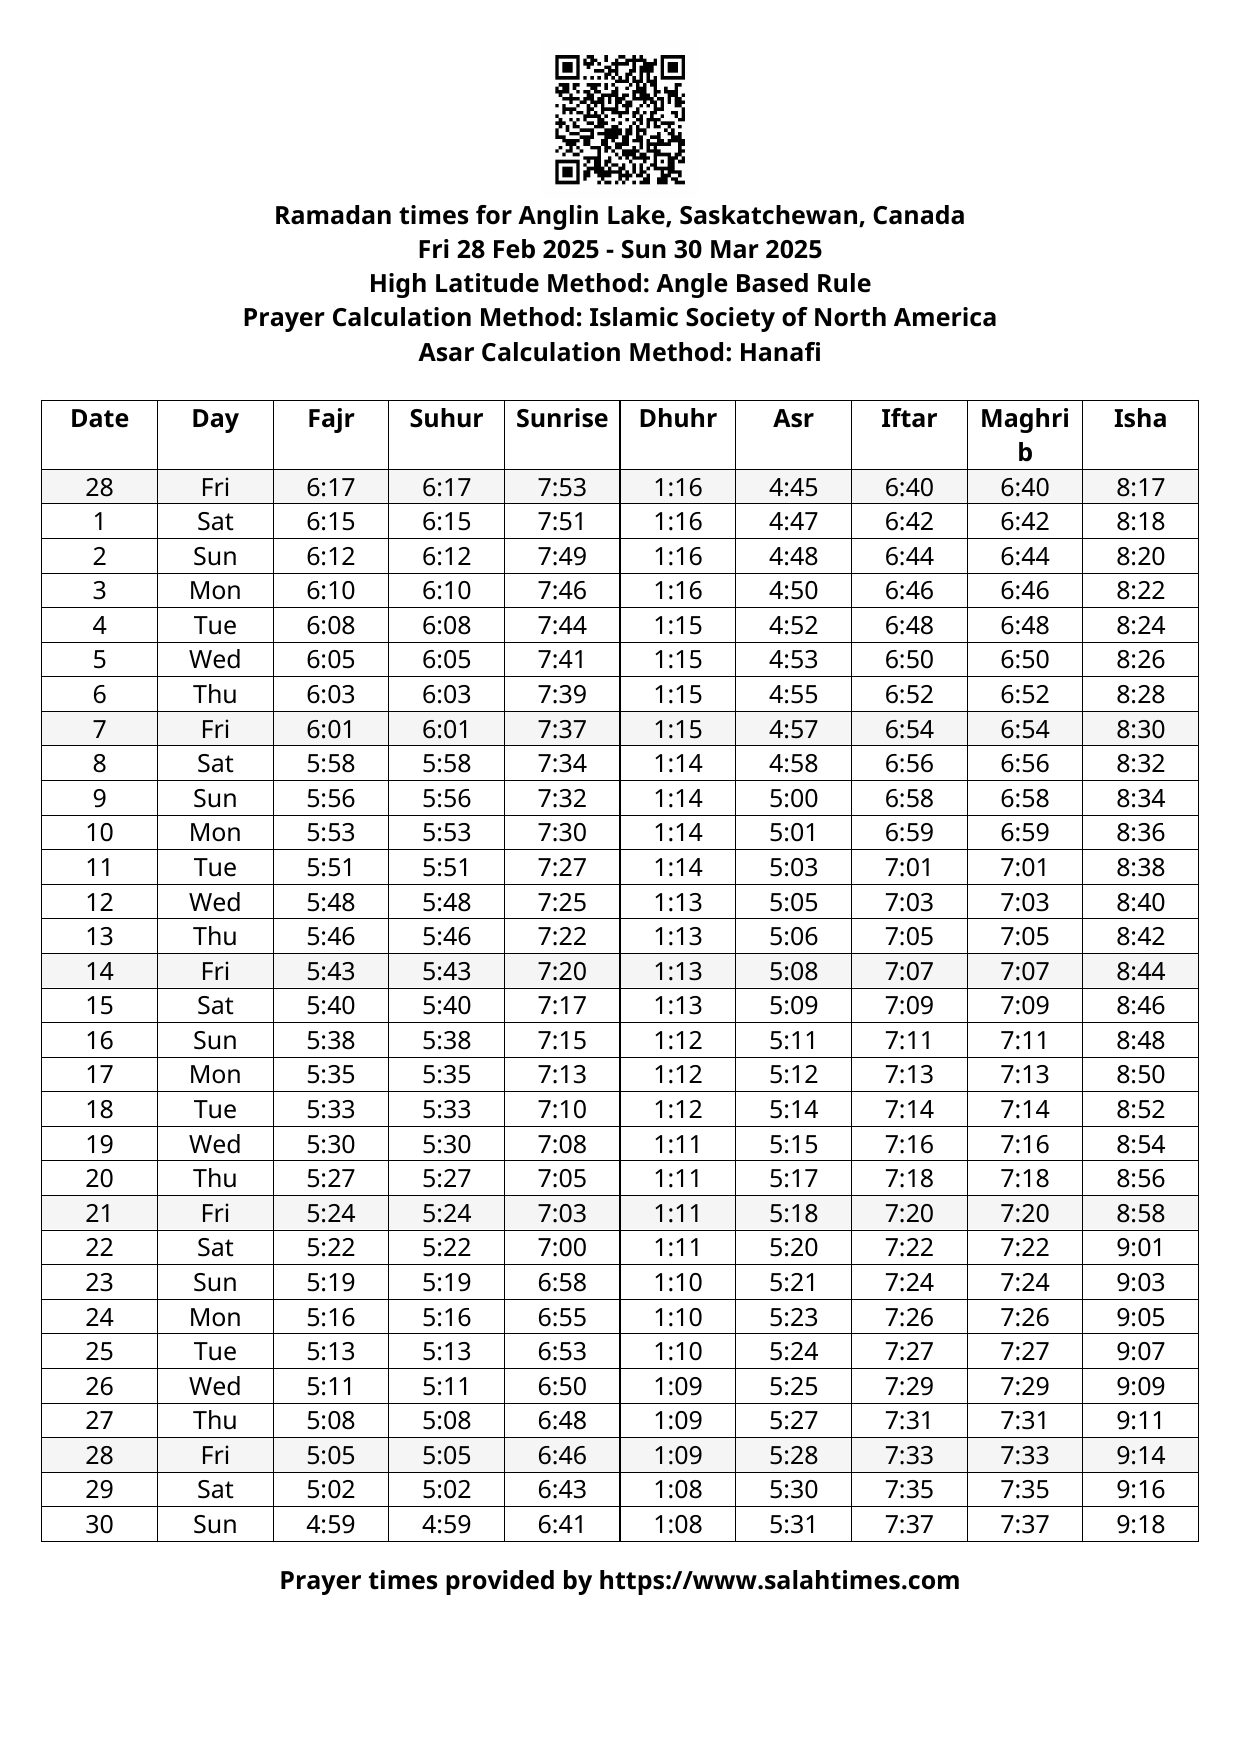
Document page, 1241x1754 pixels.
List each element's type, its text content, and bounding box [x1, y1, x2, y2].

table_cell 4:52 [736, 608, 851, 642]
table_cell 8:46 [1083, 989, 1198, 1022]
table_cell 8:52 [1083, 1092, 1198, 1126]
table_cell 6:01 [389, 712, 504, 745]
table_cell 4:53 [736, 643, 851, 676]
table_cell 5:40 [274, 989, 388, 1022]
table_cell 5:46 [389, 919, 504, 953]
table_cell 7:09 [968, 989, 1082, 1022]
table_cell 5:27 [736, 1404, 851, 1437]
table_cell 28 [42, 1438, 157, 1472]
table_cell 8:42 [1083, 919, 1198, 953]
table_cell 4:57 [736, 712, 851, 745]
table_cell Fri [158, 1438, 273, 1472]
table_cell Wed [158, 1369, 273, 1402]
table_cell 7:35 [852, 1473, 967, 1506]
table_cell 7 [42, 712, 157, 745]
table_cell 5:06 [736, 919, 851, 953]
table_cell 9:18 [1083, 1507, 1198, 1541]
table_cell Fri [158, 1196, 273, 1229]
table_cell 7:15 [505, 1023, 619, 1057]
table_cell 5:53 [389, 816, 504, 849]
table_cell 5:23 [736, 1300, 851, 1333]
table_cell 5:02 [274, 1473, 388, 1506]
table_cell 6:50 [968, 643, 1082, 676]
text Ramadan times for Anglin Lake, Saskatchewan, Canada [42, 198, 1198, 232]
table_cell 5:30 [389, 1127, 504, 1160]
table_cell Wed [158, 885, 273, 918]
table_cell 6:44 [968, 539, 1082, 572]
table_cell 7:31 [852, 1404, 967, 1437]
table_cell 7:41 [505, 643, 619, 676]
table_cell 5:48 [274, 885, 388, 918]
table_cell 6:05 [389, 643, 504, 676]
table_cell Mon [158, 816, 273, 849]
table_cell 6:58 [852, 781, 967, 814]
table_cell 7:17 [505, 989, 619, 1022]
table_cell 1:16 [621, 539, 735, 572]
table_cell 20 [42, 1161, 157, 1195]
table_cell 8:58 [1083, 1196, 1198, 1229]
table_cell 4:55 [736, 677, 851, 711]
table_cell 6:52 [968, 677, 1082, 711]
table_cell 7:13 [968, 1058, 1082, 1091]
table_cell Tue [158, 1334, 273, 1368]
table_cell 6:43 [505, 1473, 619, 1506]
table_cell 7:05 [968, 919, 1082, 953]
table_cell 6:10 [389, 574, 504, 607]
table_cell 24 [42, 1300, 157, 1333]
table_cell 6:40 [852, 470, 967, 503]
table_cell 5:51 [389, 850, 504, 884]
table_header Date [42, 401, 157, 469]
table_cell 6:08 [389, 608, 504, 642]
table_cell 1:11 [621, 1231, 735, 1264]
table_cell 5:11 [389, 1369, 504, 1402]
table_cell 1:09 [621, 1438, 735, 1472]
table_cell 5:38 [389, 1023, 504, 1057]
table_cell 1:16 [621, 504, 735, 538]
table_cell 7:14 [968, 1092, 1082, 1126]
table_cell 8:32 [1083, 746, 1198, 780]
table_cell 18 [42, 1092, 157, 1126]
table_cell 7:53 [505, 470, 619, 503]
table_cell 1:14 [621, 746, 735, 780]
table_cell 5:48 [389, 885, 504, 918]
table_cell 6:56 [968, 746, 1082, 780]
table_cell 8:34 [1083, 781, 1198, 814]
table_cell 9:14 [1083, 1438, 1198, 1472]
table_cell 7:05 [505, 1161, 619, 1195]
table_cell 1:15 [621, 677, 735, 711]
table_cell Fri [158, 470, 273, 503]
table_cell 5:25 [736, 1369, 851, 1402]
table_cell 5:20 [736, 1231, 851, 1264]
table_cell 7:22 [505, 919, 619, 953]
table_cell 4:58 [736, 746, 851, 780]
table_cell 7:27 [852, 1334, 967, 1368]
table_cell 5:08 [274, 1404, 388, 1437]
table_cell 7:27 [505, 850, 619, 884]
table_cell 9:07 [1083, 1334, 1198, 1368]
table_cell 8:26 [1083, 643, 1198, 676]
table_cell 5:40 [389, 989, 504, 1022]
table_cell Sat [158, 1473, 273, 1506]
table_cell 5:05 [274, 1438, 388, 1472]
text Asar Calculation Method: Hanafi [42, 334, 1198, 368]
table_cell 7:20 [505, 954, 619, 987]
table_cell 1:11 [621, 1127, 735, 1160]
table_cell 6:12 [389, 539, 504, 572]
table_cell 6:17 [389, 470, 504, 503]
table_cell 7:03 [968, 885, 1082, 918]
table_cell 5:58 [274, 746, 388, 780]
table_cell Sun [158, 1265, 273, 1299]
table_cell 9:05 [1083, 1300, 1198, 1333]
table_cell 29 [42, 1473, 157, 1506]
table_cell 5:24 [736, 1334, 851, 1368]
table_cell 7:46 [505, 574, 619, 607]
picture [542, 41, 699, 198]
table_cell 27 [42, 1404, 157, 1437]
table_header Iftar [852, 401, 967, 469]
table_cell 5:19 [274, 1265, 388, 1299]
table_cell 6:41 [505, 1507, 619, 1541]
table_cell 4:59 [389, 1507, 504, 1541]
table_cell 7:31 [968, 1404, 1082, 1437]
table_cell 8:50 [1083, 1058, 1198, 1091]
table_cell 7:29 [968, 1369, 1082, 1402]
table_cell 1:10 [621, 1300, 735, 1333]
table_cell 5:00 [736, 781, 851, 814]
table_cell 10 [42, 816, 157, 849]
table_cell Mon [158, 1300, 273, 1333]
table_cell 5:19 [389, 1265, 504, 1299]
table_cell 6:17 [274, 470, 388, 503]
table_cell 16 [42, 1023, 157, 1057]
table_cell 1:08 [621, 1473, 735, 1506]
table_cell 5:27 [389, 1161, 504, 1195]
table_cell 5:24 [389, 1196, 504, 1229]
table_cell 7:07 [852, 954, 967, 987]
table_header Fajr [274, 401, 388, 469]
table_cell 17 [42, 1058, 157, 1091]
table_cell 6:46 [852, 574, 967, 607]
table_cell 22 [42, 1231, 157, 1264]
table_cell 5:56 [274, 781, 388, 814]
table_cell 5:33 [389, 1092, 504, 1126]
table_cell 5:05 [736, 885, 851, 918]
table_cell 5:33 [274, 1092, 388, 1126]
table_cell 1:16 [621, 470, 735, 503]
table_cell 6:44 [852, 539, 967, 572]
table_cell 13 [42, 919, 157, 953]
table_cell Thu [158, 1161, 273, 1195]
table_cell 7:09 [852, 989, 967, 1022]
table_cell 6:54 [852, 712, 967, 745]
table_cell 7:08 [505, 1127, 619, 1160]
table_cell 7:33 [852, 1438, 967, 1472]
table_cell 6:52 [852, 677, 967, 711]
table_cell 5:35 [389, 1058, 504, 1091]
table_cell 6:50 [505, 1369, 619, 1402]
table_cell Fri [158, 954, 273, 987]
table_cell 7:14 [852, 1092, 967, 1126]
table_cell 7:26 [852, 1300, 967, 1333]
table_cell 5:13 [274, 1334, 388, 1368]
table_cell 1:12 [621, 1023, 735, 1057]
table_cell 5:35 [274, 1058, 388, 1091]
table_cell 6:58 [505, 1265, 619, 1299]
table_cell 7:29 [852, 1369, 967, 1402]
table_cell 5 [42, 643, 157, 676]
table_cell 6:03 [389, 677, 504, 711]
table_cell 7:20 [852, 1196, 967, 1229]
table_cell 7:01 [852, 850, 967, 884]
table_cell 1:15 [621, 608, 735, 642]
table_cell 4:59 [274, 1507, 388, 1541]
table_cell 1:09 [621, 1369, 735, 1402]
table_cell 7:27 [968, 1334, 1082, 1368]
table_cell 7:49 [505, 539, 619, 572]
table_cell 5:24 [274, 1196, 388, 1229]
table_cell 8:30 [1083, 712, 1198, 745]
table_cell Sat [158, 1231, 273, 1264]
table_cell 7:22 [968, 1231, 1082, 1264]
table_cell 6:59 [968, 816, 1082, 849]
table_cell 8:40 [1083, 885, 1198, 918]
table_cell Sun [158, 1507, 273, 1541]
table_header Day [158, 401, 273, 469]
table_cell 5:08 [389, 1404, 504, 1437]
table_cell 7:11 [852, 1023, 967, 1057]
table_cell 7:37 [852, 1507, 967, 1541]
table_cell 5:46 [274, 919, 388, 953]
table_cell 7:24 [852, 1265, 967, 1299]
table_cell 7:25 [505, 885, 619, 918]
table_cell 1:10 [621, 1265, 735, 1299]
table_cell 19 [42, 1127, 157, 1160]
table_cell 5:22 [274, 1231, 388, 1264]
table_cell 8 [42, 746, 157, 780]
table_cell 1:11 [621, 1161, 735, 1195]
table_cell Fri [158, 712, 273, 745]
table_cell 5:38 [274, 1023, 388, 1057]
table_cell 6:56 [852, 746, 967, 780]
table_cell 5:13 [389, 1334, 504, 1368]
table_cell 7:18 [852, 1161, 967, 1195]
table_cell 6:50 [852, 643, 967, 676]
table_cell 7:03 [505, 1196, 619, 1229]
table_header Dhuhr [621, 401, 735, 469]
table_cell 6:48 [852, 608, 967, 642]
table_cell 6:42 [968, 504, 1082, 538]
table_cell 4:48 [736, 539, 851, 572]
table_cell 5:12 [736, 1058, 851, 1091]
table_cell 9:09 [1083, 1369, 1198, 1402]
table_cell 5:56 [389, 781, 504, 814]
table_cell 6:15 [389, 504, 504, 538]
table_cell 7:32 [505, 781, 619, 814]
table_cell 15 [42, 989, 157, 1022]
table_cell 9:03 [1083, 1265, 1198, 1299]
table_cell Thu [158, 919, 273, 953]
table_cell 6:03 [274, 677, 388, 711]
table_cell 5:02 [389, 1473, 504, 1506]
table_cell 1:15 [621, 643, 735, 676]
table_cell 5:11 [736, 1023, 851, 1057]
table_cell 7:18 [968, 1161, 1082, 1195]
table_cell 9:11 [1083, 1404, 1198, 1437]
table_cell 8:38 [1083, 850, 1198, 884]
text Fri 28 Feb 2025 - Sun 30 Mar 2025 [42, 232, 1198, 266]
table_cell 8:22 [1083, 574, 1198, 607]
table_cell 1:13 [621, 885, 735, 918]
table_cell Tue [158, 608, 273, 642]
table_cell 7:13 [505, 1058, 619, 1091]
table_cell 8:36 [1083, 816, 1198, 849]
table_cell Sat [158, 989, 273, 1022]
table_cell 7:10 [505, 1092, 619, 1126]
table_cell 4:47 [736, 504, 851, 538]
table_cell 1:12 [621, 1092, 735, 1126]
table_cell 12 [42, 885, 157, 918]
table_cell 6:48 [505, 1404, 619, 1437]
table_cell 1 [42, 504, 157, 538]
table_cell 7:00 [505, 1231, 619, 1264]
table_cell Sun [158, 1023, 273, 1057]
table_cell 5:18 [736, 1196, 851, 1229]
text Prayer Calculation Method: Islamic Society of North America [42, 300, 1198, 334]
table_cell 5:05 [389, 1438, 504, 1472]
table_cell 6:05 [274, 643, 388, 676]
table_cell 8:44 [1083, 954, 1198, 987]
table_cell 8:17 [1083, 470, 1198, 503]
table_cell 7:24 [968, 1265, 1082, 1299]
table_cell 6:55 [505, 1300, 619, 1333]
table_cell 5:01 [736, 816, 851, 849]
table_cell 1:13 [621, 919, 735, 953]
table_cell Tue [158, 850, 273, 884]
table_cell 7:33 [968, 1438, 1082, 1472]
table_cell 6:54 [968, 712, 1082, 745]
table_cell 6:58 [968, 781, 1082, 814]
text High Latitude Method: Angle Based Rule [42, 266, 1198, 300]
table_cell 7:37 [505, 712, 619, 745]
table_cell Sat [158, 504, 273, 538]
table_cell 8:18 [1083, 504, 1198, 538]
table_cell 7:26 [968, 1300, 1082, 1333]
table_cell 6:46 [968, 574, 1082, 607]
table_cell 11 [42, 850, 157, 884]
table_cell 7:13 [852, 1058, 967, 1091]
table_cell Wed [158, 643, 273, 676]
text Prayer times provided by https://www.salahtimes.com [42, 1563, 1198, 1597]
table_cell 7:03 [852, 885, 967, 918]
table_cell Thu [158, 1404, 273, 1437]
table_cell 5:14 [736, 1092, 851, 1126]
table_cell 7:39 [505, 677, 619, 711]
table_cell 4:45 [736, 470, 851, 503]
table_cell 5:09 [736, 989, 851, 1022]
table_cell 5:53 [274, 816, 388, 849]
table_cell 8:24 [1083, 608, 1198, 642]
table_cell 1:13 [621, 954, 735, 987]
table_cell 5:08 [736, 954, 851, 987]
table_cell 7:22 [852, 1231, 967, 1264]
table_cell 7:07 [968, 954, 1082, 987]
table_cell 8:54 [1083, 1127, 1198, 1160]
table_cell 1:15 [621, 712, 735, 745]
table_header Isha [1083, 401, 1198, 469]
table_cell 30 [42, 1507, 157, 1541]
table_cell 1:16 [621, 574, 735, 607]
table_cell 2 [42, 539, 157, 572]
table_cell 1:10 [621, 1334, 735, 1368]
table_header Maghrib [968, 401, 1082, 469]
table_cell 14 [42, 954, 157, 987]
table_cell 6:46 [505, 1438, 619, 1472]
table_cell Tue [158, 1092, 273, 1126]
table_cell 5:58 [389, 746, 504, 780]
table_cell 23 [42, 1265, 157, 1299]
table_cell 1:12 [621, 1058, 735, 1091]
table_cell 6:59 [852, 816, 967, 849]
table_header Asr [736, 401, 851, 469]
table_cell 1:14 [621, 781, 735, 814]
table_cell 4:50 [736, 574, 851, 607]
table_cell 5:43 [274, 954, 388, 987]
table_cell 6:53 [505, 1334, 619, 1368]
table_cell 6:01 [274, 712, 388, 745]
table_cell 26 [42, 1369, 157, 1402]
table_cell 6:15 [274, 504, 388, 538]
table_cell 7:44 [505, 608, 619, 642]
table_cell 5:21 [736, 1265, 851, 1299]
table_cell 8:56 [1083, 1161, 1198, 1195]
table_cell 5:17 [736, 1161, 851, 1195]
table_cell 6:08 [274, 608, 388, 642]
table_cell 5:30 [736, 1473, 851, 1506]
table_cell Thu [158, 677, 273, 711]
table_cell 7:01 [968, 850, 1082, 884]
table_cell 4 [42, 608, 157, 642]
table_cell 7:51 [505, 504, 619, 538]
table_cell 7:34 [505, 746, 619, 780]
table_cell 7:30 [505, 816, 619, 849]
table_cell 5:16 [389, 1300, 504, 1333]
table_cell 21 [42, 1196, 157, 1229]
table_cell 6:42 [852, 504, 967, 538]
table_cell 7:35 [968, 1473, 1082, 1506]
table_cell 6:40 [968, 470, 1082, 503]
table_cell 1:11 [621, 1196, 735, 1229]
table_header Sunrise [505, 401, 619, 469]
table_cell 1:14 [621, 816, 735, 849]
table_cell 9:01 [1083, 1231, 1198, 1264]
table_cell 5:31 [736, 1507, 851, 1541]
table_cell Sat [158, 746, 273, 780]
table_cell 7:37 [968, 1507, 1082, 1541]
table_cell 1:09 [621, 1404, 735, 1437]
table_cell 5:16 [274, 1300, 388, 1333]
table_cell Sun [158, 781, 273, 814]
table_cell 7:11 [968, 1023, 1082, 1057]
table_cell 5:51 [274, 850, 388, 884]
table_cell 8:48 [1083, 1023, 1198, 1057]
table_cell 7:16 [968, 1127, 1082, 1160]
table_cell 5:22 [389, 1231, 504, 1264]
table_cell 6:48 [968, 608, 1082, 642]
table_cell 1:08 [621, 1507, 735, 1541]
table_cell Wed [158, 1127, 273, 1160]
table_cell 6:10 [274, 574, 388, 607]
table_header Suhur [389, 401, 504, 469]
table_cell 5:28 [736, 1438, 851, 1472]
table_cell 3 [42, 574, 157, 607]
table_cell Sun [158, 539, 273, 572]
table_cell 7:16 [852, 1127, 967, 1160]
table_cell 8:28 [1083, 677, 1198, 711]
table_cell 9 [42, 781, 157, 814]
table_cell 5:30 [274, 1127, 388, 1160]
table_cell 6:12 [274, 539, 388, 572]
table_cell 7:05 [852, 919, 967, 953]
table_cell 5:03 [736, 850, 851, 884]
table_cell 5:27 [274, 1161, 388, 1195]
table_cell 7:20 [968, 1196, 1082, 1229]
table_cell Mon [158, 1058, 273, 1091]
table_cell 28 [42, 470, 157, 503]
table_cell 25 [42, 1334, 157, 1368]
table_cell 6 [42, 677, 157, 711]
table_cell 8:20 [1083, 539, 1198, 572]
table_cell 9:16 [1083, 1473, 1198, 1506]
table_cell 5:15 [736, 1127, 851, 1160]
table_cell 5:43 [389, 954, 504, 987]
table_cell 1:14 [621, 850, 735, 884]
table_cell 1:13 [621, 989, 735, 1022]
table_cell 5:11 [274, 1369, 388, 1402]
table_cell Mon [158, 574, 273, 607]
